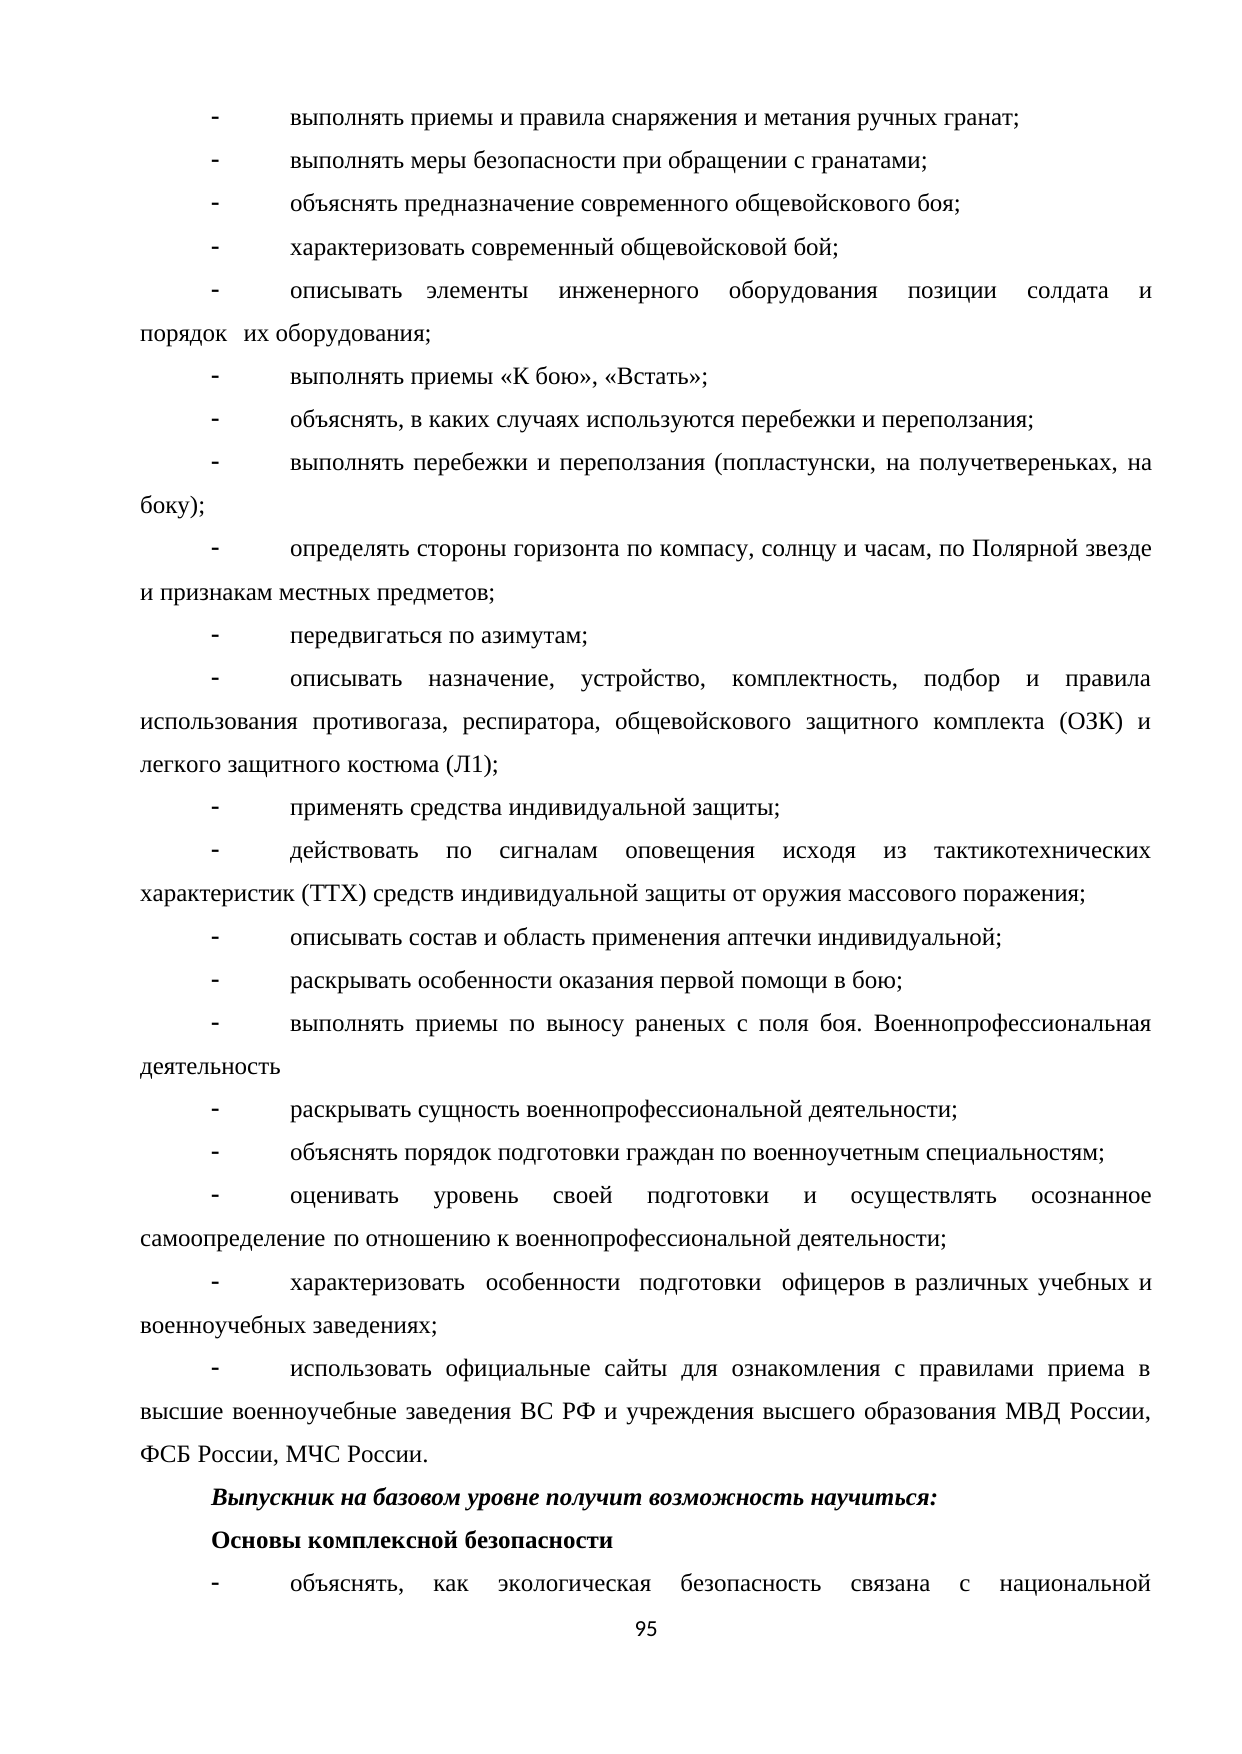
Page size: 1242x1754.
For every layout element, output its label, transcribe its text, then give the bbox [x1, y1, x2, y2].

text объяснять предназначение современного общевойскового боя; [140, 188, 1152, 217]
text Выпускник на базовом уровне получит возможность научиться: [140, 1482, 1152, 1511]
text применять средства индивидуальной защиты; [140, 792, 1152, 821]
text раскрывать сущность военнопрофессиональной деятельности; [140, 1094, 1152, 1123]
text передвигаться по азимутам; [140, 620, 1152, 648]
text описывать назначение, устройство, комплектность, подбор и правила использования противогаза, респиратора, общевойскового защитного комплекта (ОЗК) и легкого защитного костюма (Л1); [140, 663, 1152, 778]
subtitle Основы комплексной безопасности [140, 1525, 1152, 1554]
text использовать официальные сайты для ознакомления с правилами приема в высшие военноучебные заведения ВС РФ и учреждения высшего образования МВД России, ФСБ России, МЧС России. [140, 1353, 1152, 1468]
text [140, 1568, 1152, 1597]
text оценивать уровень своей подготовки и осуществлять осознанное самоопределение по отношению к военнопрофессиональной деятельности; [140, 1180, 1152, 1252]
text объяснять, в каких случаях используются перебежки и переползания; [140, 404, 1152, 433]
text выполнять перебежки и переползания (попластунски, на получетвереньках, на боку); [140, 447, 1152, 519]
text характеризовать современный общевойсковой бой; [140, 232, 1152, 260]
text характеризовать особенности подготовки офицеров в различных учебных и военноучебных заведениях; [140, 1267, 1152, 1338]
text выполнять приемы по выносу раненых с поля боя. Военнопрофессиональная деятельность [140, 1008, 1152, 1080]
text выполнять приемы «К бою», «Встать»; [140, 361, 1152, 390]
text выполнять приемы и правила снаряжения и метания ручных гранат; [140, 102, 1152, 131]
text описывать элементы инженерного оборудования позиции солдата и порядок их оборудования; [140, 275, 1152, 347]
text описывать состав и область применения аптечки индивидуальной; [140, 922, 1152, 950]
text определять стороны горизонта по компасу, солнцу и часам, по Полярной звезде и признакам местных предметов; [140, 533, 1152, 605]
text объяснять порядок подготовки граждан по военноучетным специальностям; [140, 1137, 1152, 1166]
text раскрывать особенности оказания первой помощи в бою; [140, 965, 1152, 993]
text действовать по сигналам оповещения исходя из тактикотехнических характеристик (ТТХ) средств индивидуальной защиты от оружия массового поражения; [140, 835, 1152, 907]
text выполнять меры безопасности при обращении с гранатами; [140, 145, 1152, 174]
